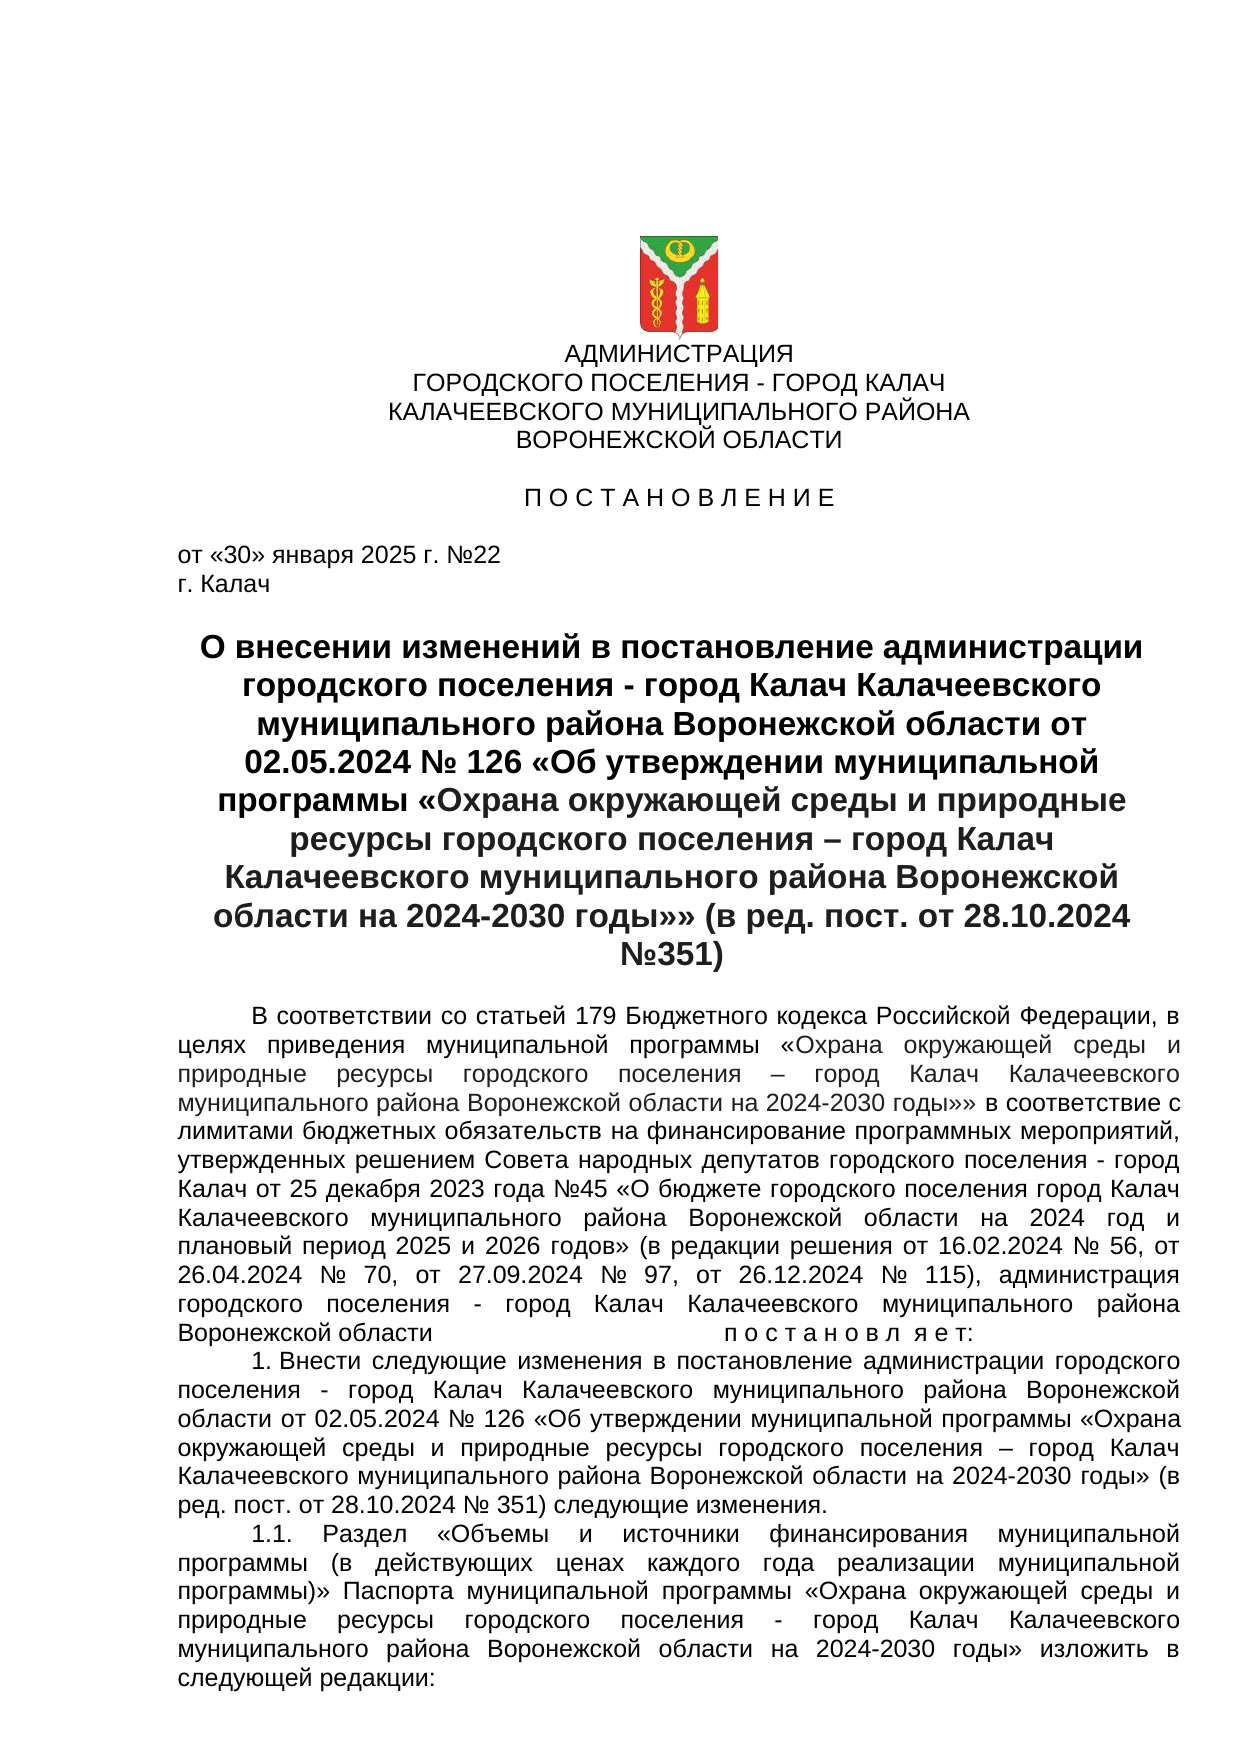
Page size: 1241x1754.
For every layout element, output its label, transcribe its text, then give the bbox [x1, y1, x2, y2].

text О внесении изменений в постановление администрации городского поселения - город Калач Калачеевского муниципального района Воронежской области от 02.05.2024 № 126 «Об утверждении муниципальной программы «Охрана окружающей среды и природные ресурсы городского поселения – город Калач Калачеевского муниципального района Воронежской области на 2024-2030 годы»» (в ред. пост. от 28.10.2024 №351) [177, 627, 1167, 973]
text В соответствии со статьей 179 Бюджетного кодекса Российской Федерации, в целях приведения муниципальной программы «Охрана окружающей среды и природные ресурсы городского поселения – город Калач Калачеевского муниципального района Воронежской области на 2024-2030 годы»» в соответствие с лимитами бюджетных обязательств на финансирование программных мероприятий, утвержденных решением Совета народных депутатов городского поселения - город Калач от 25 декабря 2023 года №45 «О бюджете городского поселения город Калач Калачеевского муниципального района Воронежской области на 2024 год и плановый период 2025 и 2026 годов» (в редакции решения от 16.02.2024 № 56, от 26.04.2024 № 70, от 27.09.2024 № 97, от 26.12.2024 № 115), администрация городского поселения - город Калач Калачеевского муниципального района Воронежской области п о с т а н о в л я е т: [177, 1001, 1181, 1346]
text г. Калач [177, 569, 1181, 598]
text от «30» января 2025 г. №22 [177, 540, 1181, 569]
text ГОРОДСКОГО ПОСЕЛЕНИЯ - ГОРОД КАЛАЧ [177, 368, 1181, 397]
text 1.1. Раздел «Объемы и источники финансирования муниципальной программы (в действующих ценах каждого года реализации муниципальной программы)» Паспорта муниципальной программы «Охрана окружающей среды и природные ресурсы городского поселения - город Калач Калачеевского муниципального района Воронежской области на 2024-2030 годы» изложить в следующей редакции: [177, 1519, 1181, 1691]
text 1. Внести следующие изменения в постановление администрации городского поселения - город Калач Калачеевского муниципального района Воронежской области от 02.05.2024 № 126 «Об утверждении муниципальной программы «Охрана окружающей среды и природные ресурсы городского поселения – город Калач Калачеевского муниципального района Воронежской области на 2024-2030 годы» (в ред. пост. от 28.10.2024 № 351) следующие изменения. [177, 1346, 1181, 1519]
picture [640, 236, 719, 340]
text П О С Т А Н О В Л Е Н И Е [177, 483, 1181, 512]
text КАЛАЧЕЕВСКОГО МУНИЦИПАЛЬНОГО РАЙОНА [177, 397, 1181, 425]
text ВОРОНЕЖСКОЙ ОБЛАСТИ [177, 425, 1181, 454]
text АДМИНИСТРАЦИЯ [177, 339, 1181, 368]
